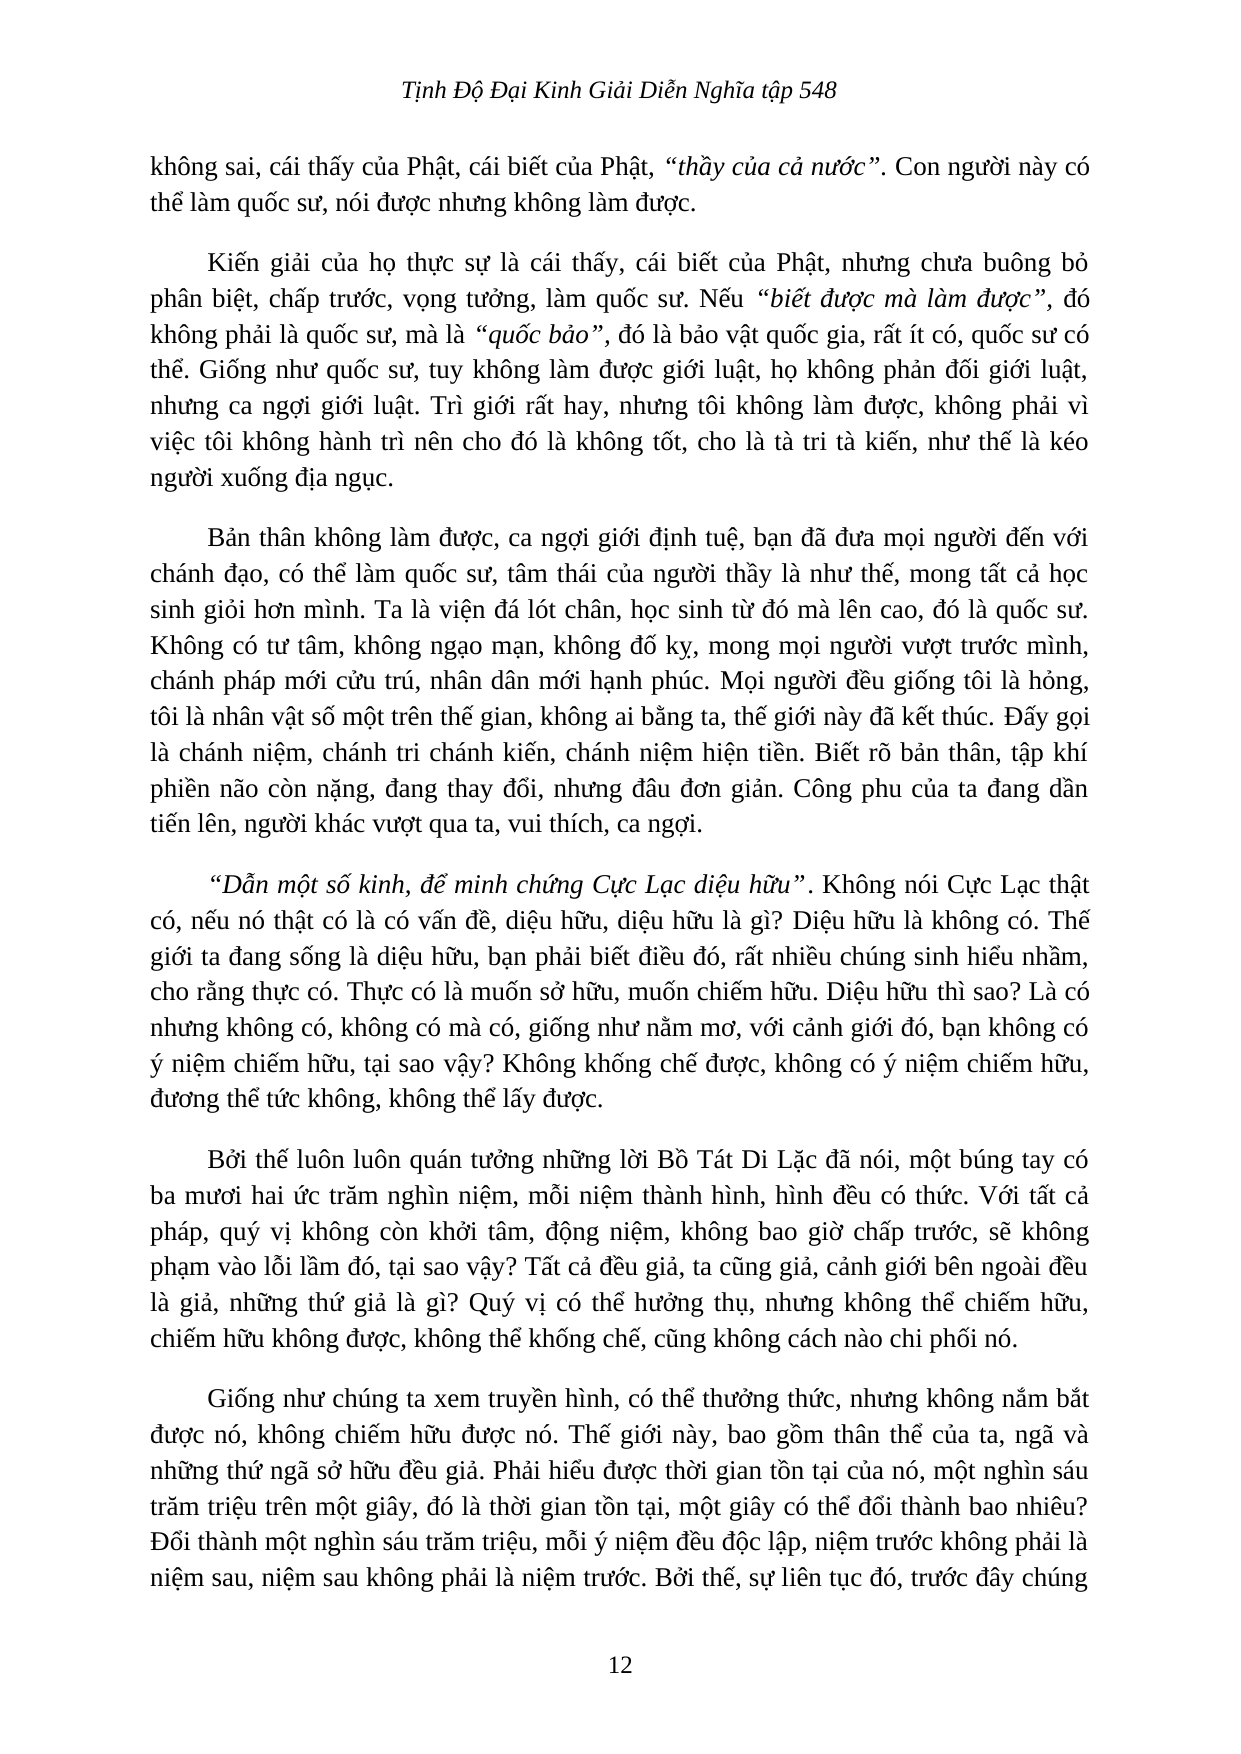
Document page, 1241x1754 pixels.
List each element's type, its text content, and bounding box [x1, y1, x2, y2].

text Bản thân không làm được, ca ngợi giới định tuệ, bạn đã đưa mọi người đến với chánh đạo, có thể làm quốc sư, tâm thái của người thầy là như thế, mong tất cả học sinh giỏi hơn mình. Ta là viện đá lót chân, học sinh từ đó mà lên cao, đó là quốc sư. Không có tư tâm, không ngạo mạn, không đố kỵ, mong mọi người vượt trước mình, chánh pháp mới cửu trú, nhân dân mới hạnh phúc. Mọi người đều giống tôi là hỏng, tôi là nhân vật số một trên thế gian, không ai bằng ta, thế giới này đã kết thúc. Đấy gọi là chánh niệm, chánh tri chánh kiến, chánh niệm hiện tiền. Biết rõ bản thân, tập khí phiền não còn nặng, đang thay đổi, nhưng đâu đơn giản. Công phu của ta đang dần tiến lên, người khác vượt qua ta, vui thích, ca ngợi. [150, 522, 1090, 838]
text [150, 1383, 1090, 1592]
text Kiến giải của họ thực sự là cái thấy, cái biết của Phật, nhưng chưa buông bỏ phân biệt, chấp trước, vọng tưởng, làm quốc sư. Nếu “biết được mà làm được”, đó không phải là quốc sư, mà là “quốc bảo”, đó là bảo vật quốc gia, rất ít có, quốc sư có thể. Giống như quốc sư, tuy không làm được giới luật, họ không phản đối giới luật, nhưng ca ngợi giới luật. Trì giới rất hay, nhưng tôi không làm được, không phải vì việc tôi không hành trì nên cho đó là không tốt, cho là tà tri tà kiến, như thế là kéo người xuống địa ngục. [150, 246, 1090, 492]
text Bởi thế luôn luôn quán tưởng những lời Bồ Tát Di Lặc đã nói, một búng tay có ba mươi hai ức trăm nghìn niệm, mỗi niệm thành hình, hình đều có thức. Với tất cả pháp, quý vị không còn khởi tâm, động niệm, không bao giờ chấp trước, sẽ không phạm vào lỗi lầm đó, tại sao vậy? Tất cả đều giả, ta cũng giả, cảnh giới bên ngoài đều là giả, những thứ giả là gì? Quý vị có thể hưởng thụ, nhưng không thể chiếm hữu, chiếm hữu không được, không thể khống chế, cũng không cách nào chi phối nó. [150, 1143, 1090, 1353]
text “Dẫn một số kinh, để minh chứng Cực Lạc diệu hữu”. Không nói Cực Lạc thật có, nếu nó thật có là có vấn đề, diệu hữu, diệu hữu là gì? Diệu hữu là không có. Thế giới ta đang sống là diệu hữu, bạn phải biết điều đó, rất nhiều chúng sinh hiểu nhầm, cho rằng thực có. Thực có là muốn sở hữu, muốn chiếm hữu. Diệu hữu thì sao? Là có nhưng không có, không có mà có, giống như nằm mơ, với cảnh giới đó, bạn không có ý niệm chiếm hữu, tại sao vậy? Không khống chế được, không có ý niệm chiếm hữu, đương thể tức không, không thể lấy được. [150, 868, 1090, 1114]
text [150, 150, 1090, 217]
